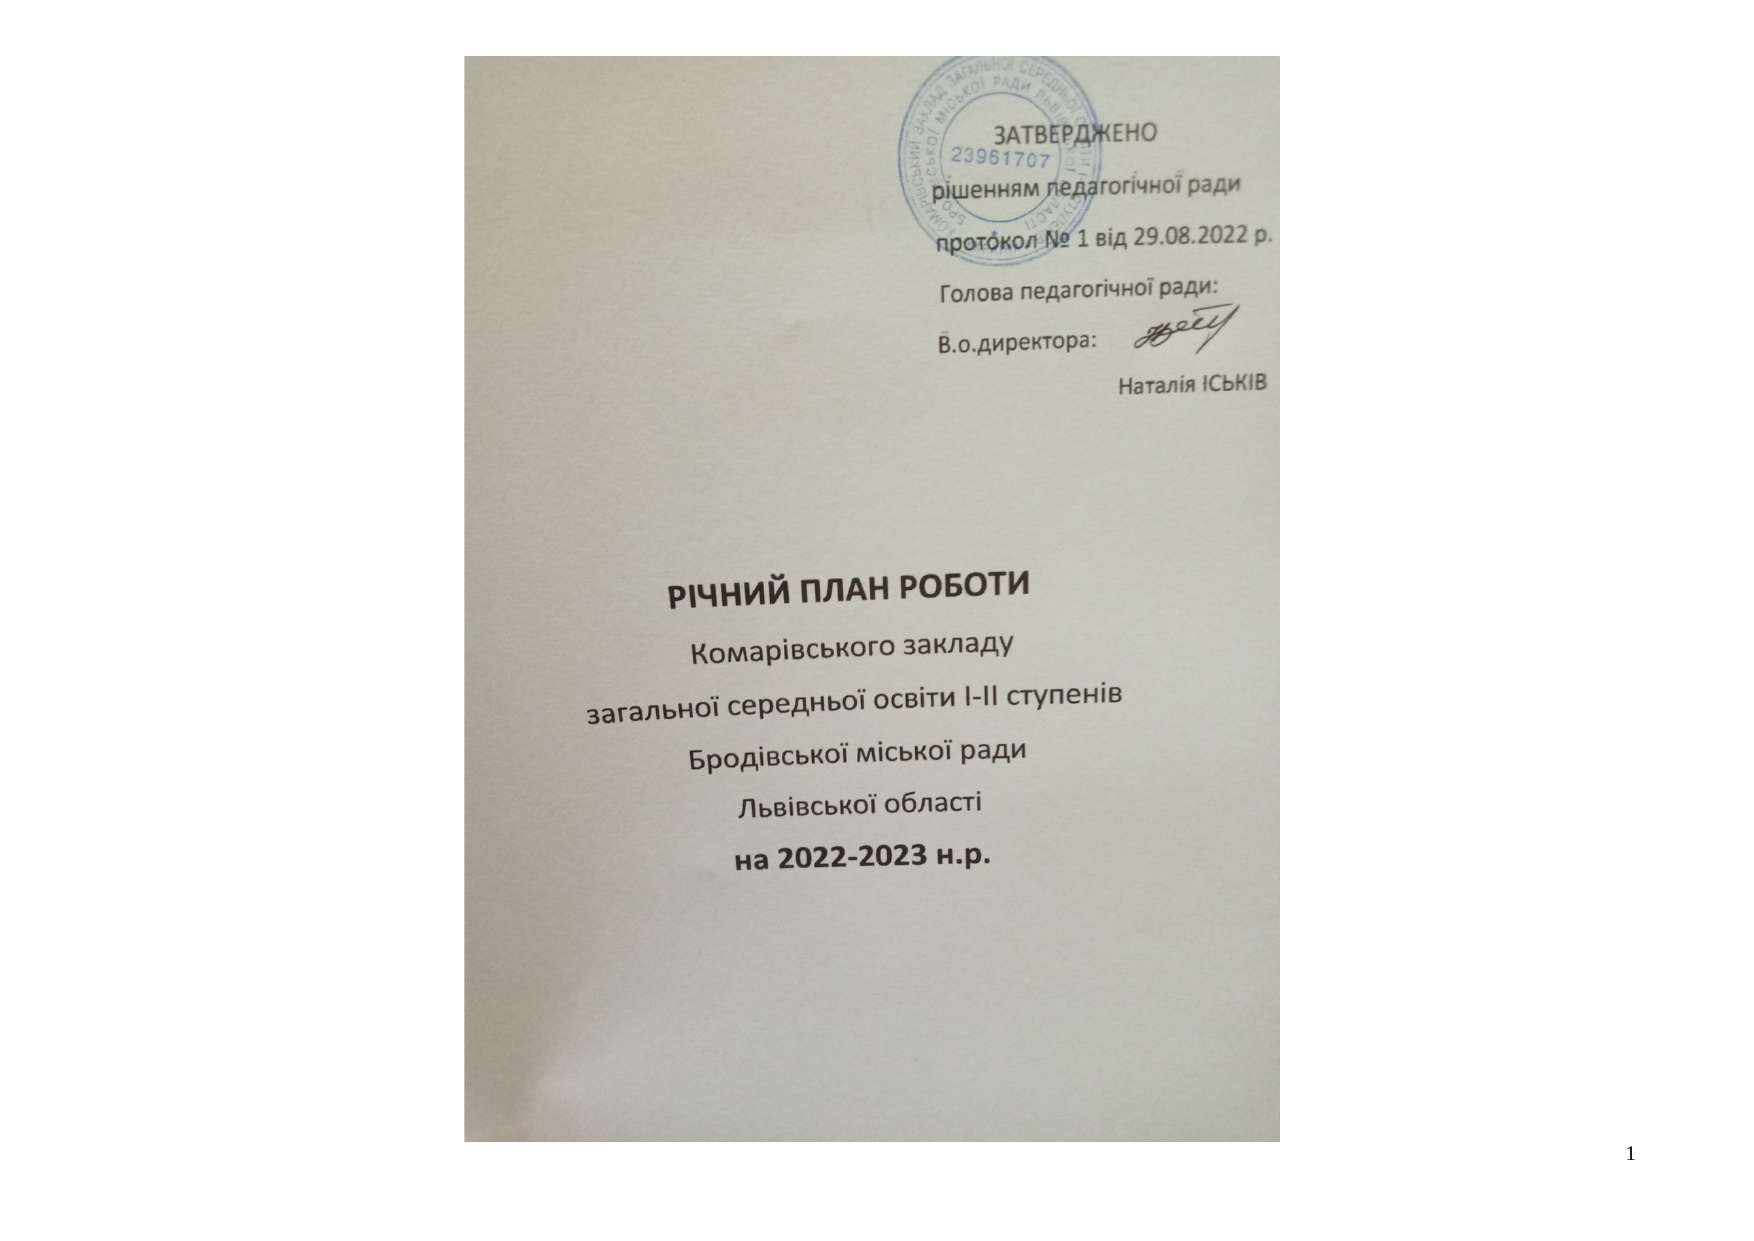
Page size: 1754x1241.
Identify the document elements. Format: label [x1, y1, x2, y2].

picture [464, 56, 1280, 1142]
